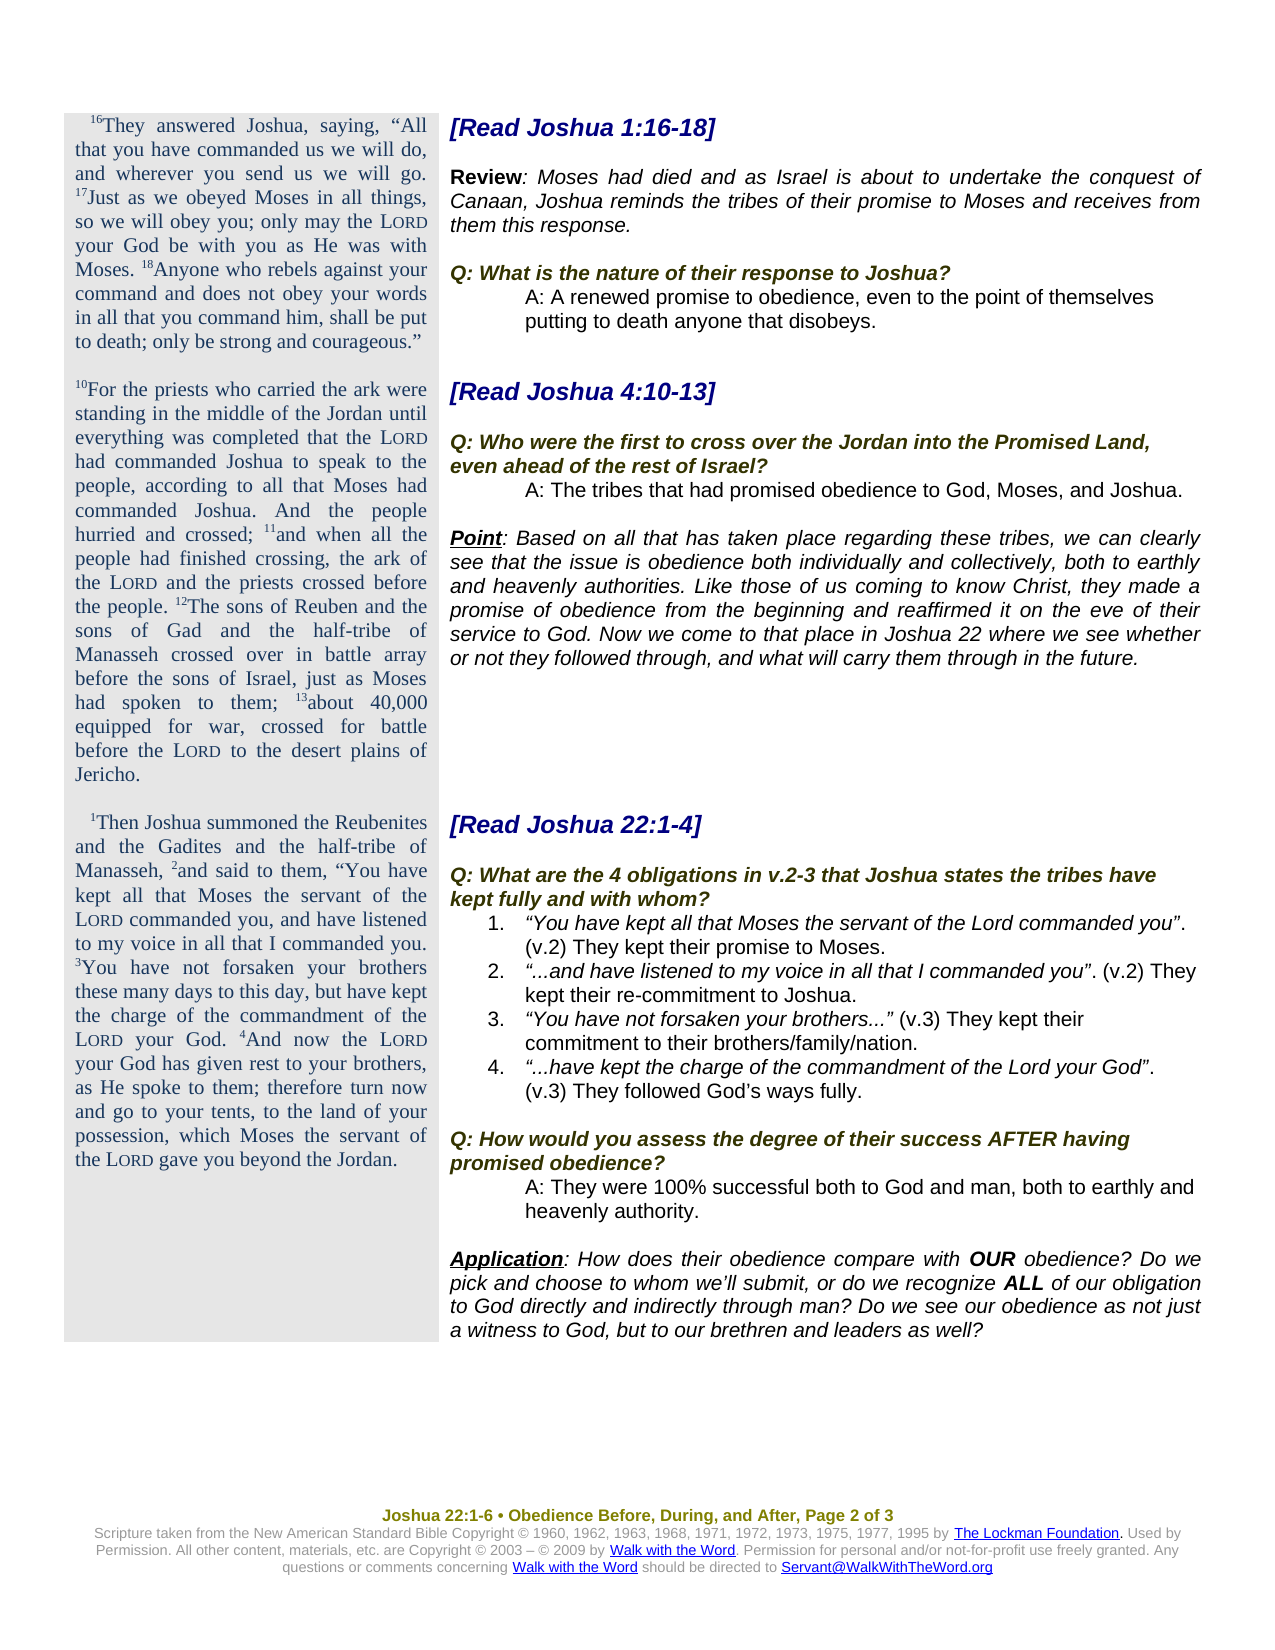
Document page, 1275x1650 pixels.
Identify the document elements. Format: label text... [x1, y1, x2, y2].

table_cell 1Then Joshua summoned the Reubenites and the Gadites and the half-tribe of Manasseh, 2and said to them, “You have kept all that Moses the servant of the Lord commanded you, and have listened to my voice in all that I commanded you. 3You have not forsaken your brothers these many days to this day, but have kept the charge of the commandment of the Lord your God. 4And now the Lord your God has given rest to your brothers, as He spoke to them; therefore turn now and go to your tents, to the land of your possession, which Moses the servant of the Lord gave you beyond the Jordan. [64, 810, 439, 1342]
table_cell 10For the priests who carried the ark were standing in the middle of the until everything was completed that the Lord had commanded Joshua to speak to the people, according to all that Moses had commanded Joshua. And the people hurried and crossed; 11and when all the people had finished crossing, the ark of the Lord and the priests crossed before the people. 12The sons of Reuben and the sons of Gad and the half-tribe of Manasseh crossed over in battle array before the sons of Israel, just as Moses had spoken to them; 13about 40,000 equipped for war, crossed for battle before the Lord to the desert plains of Jericho. [64, 377, 439, 810]
table_header 16They answered Joshua, saying, “All that you have commanded us we will do, and wherever you send us we will go. 17Just as we obeyed Moses in all things, so we will obey you; only may the Lord your God be with you as He was with Moses. 18Anyone who rebels against your command and does not obey your words in all that you command him, shall be put to death; only be strong and courageous.” [64, 113, 439, 377]
table_cell [Read Joshua 4:10-13] Q: Who were the first to cross over the into the Promised Land, even ahead of the rest of ? A: The tribes that had promised obedience to God, Moses, and Joshua. Point: Based on all that has taken place regarding these tribes, we can clearly see that the issue is obedience both individually and collectively, both to earthly and heavenly authorities. Like those of us coming to know Christ, they made a promise of obedience from the beginning and reaffirmed it on the eve of their service to God. Now we come to that place in Joshua 22 where we see whether or not they followed through, and what will carry them through in the future. [439, 377, 1213, 810]
table_header [Read Joshua 1:16-18] Review: Moses had died and as is about to undertake the conquest of , Joshua reminds the tribes of their promise to Moses and receives from them this response. Q: What is the nature of their response to Joshua? A: A renewed promise to obedience, even to the point of themselves putting to death anyone that disobeys. [439, 113, 1213, 377]
table_cell [Read Joshua 22:1-4] Q: What are the 4 obligations in v.2-3 that Joshua states the tribes have kept fully and with whom? “You have kept all that Moses the servant of the Lord commanded you”. (v.2) They kept their promise to Moses. “...and have listened to my voice in all that I commanded you”. (v.2) They kept their re-commitment to Joshua. “You have not forsaken your brothers...” (v.3) They kept their commitment to their brothers/family/nation. “...have kept the charge of the commandment of the Lord your God”. (v.3) They followed God’s ways fully. Q: How would you assess the degree of their success AFTER having promised obedience? A: They were 100% successful both to God and man, both to earthly and heavenly authority. Application: How does their obedience compare with OUR obedience? Do we pick and choose to whom we’ll submit, or do we recognize ALL of our obligation to God directly and indirectly through man? Do we see our obedience as not just a witness to God, but to our brethren and leaders as well? [439, 810, 1213, 1342]
